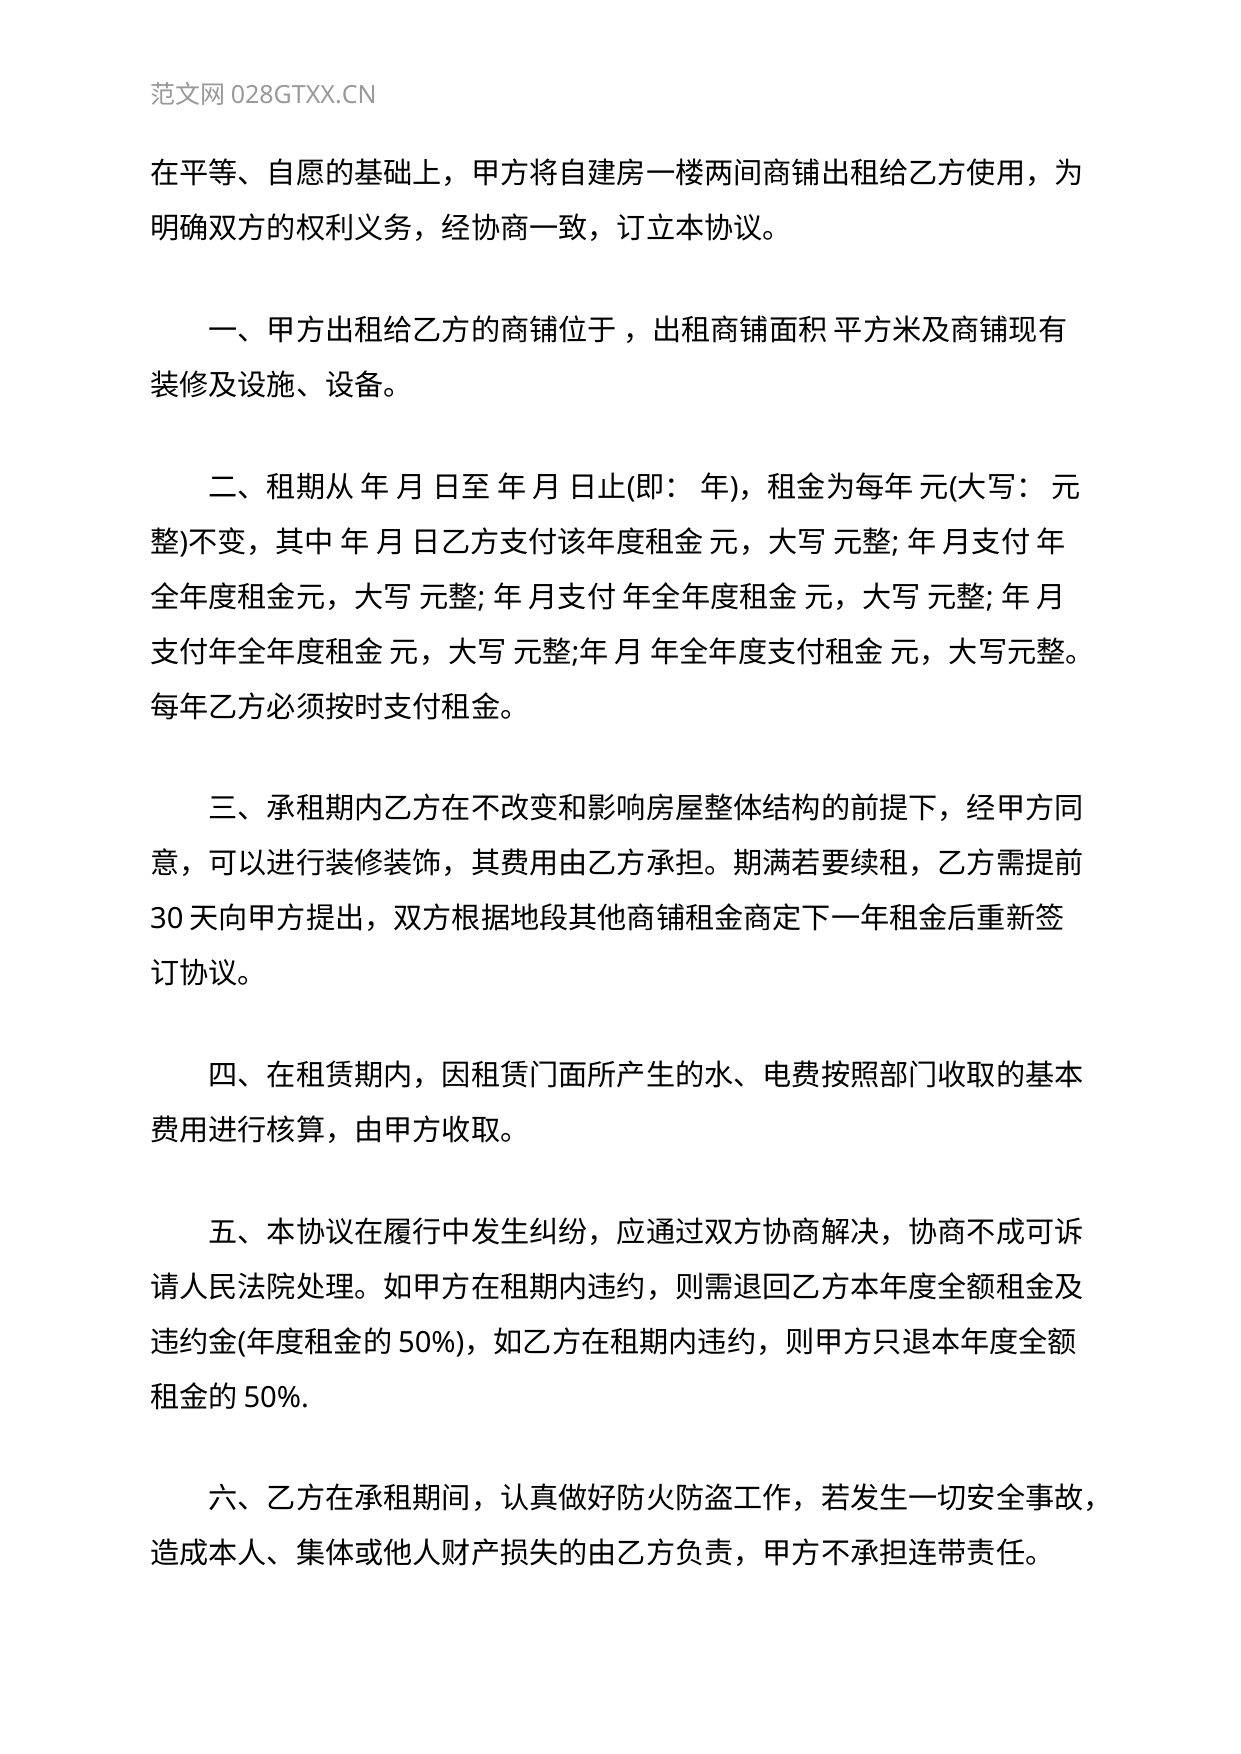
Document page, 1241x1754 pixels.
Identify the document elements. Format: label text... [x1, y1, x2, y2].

text 四、在租赁期内，因租赁门面所产生的水、电费按照部门收取的基本费用进行核算，由甲方收取。 [150, 1052, 1090, 1149]
text 一、甲方出租给乙方的商铺位于 ，出租商铺面积 平方米及商铺现有装修及设施、设备。 [150, 307, 1090, 404]
text 三、承租期内乙方在不改变和影响房屋整体结构的前提下，经甲方同意，可以进行装修装饰，其费用由乙方承担。期满若要续租，乙方需提前30天向甲方提出，双方根据地段其他商铺租金商定下一年租金后重新签订协议。 [150, 785, 1090, 992]
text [150, 150, 1090, 247]
text 五、本协议在履行中发生纠纷，应通过双方协商解决，协商不成可诉请人民法院处理。如甲方在租期内违约，则需退回乙方本年度全额租金及违约金(年度租金的50%)，如乙方在租期内违约，则甲方只退本年度全额租金的50%. [150, 1208, 1090, 1416]
text 六、乙方在承租期间，认真做好防火防盗工作，若发生一切安全事故，造成本人、集体或他人财产损失的由乙方负责，甲方不承担连带责任。 [150, 1475, 1090, 1572]
text 二、租期从 年 月 日至 年 月 日止(即： 年)，租金为每年 元(大写： 元整)不变，其中 年 月 日乙方支付该年度租金 元，大写 元整; 年 月支付 年全年度租金元，大写 元整; 年 月支付 年全年度租金 元，大写 元整; 年 月支付年全年度租金 元，大写 元整;年 月 年全年度支付租金 元，大写元整。每年乙方必须按时支付租金。 [150, 463, 1090, 726]
